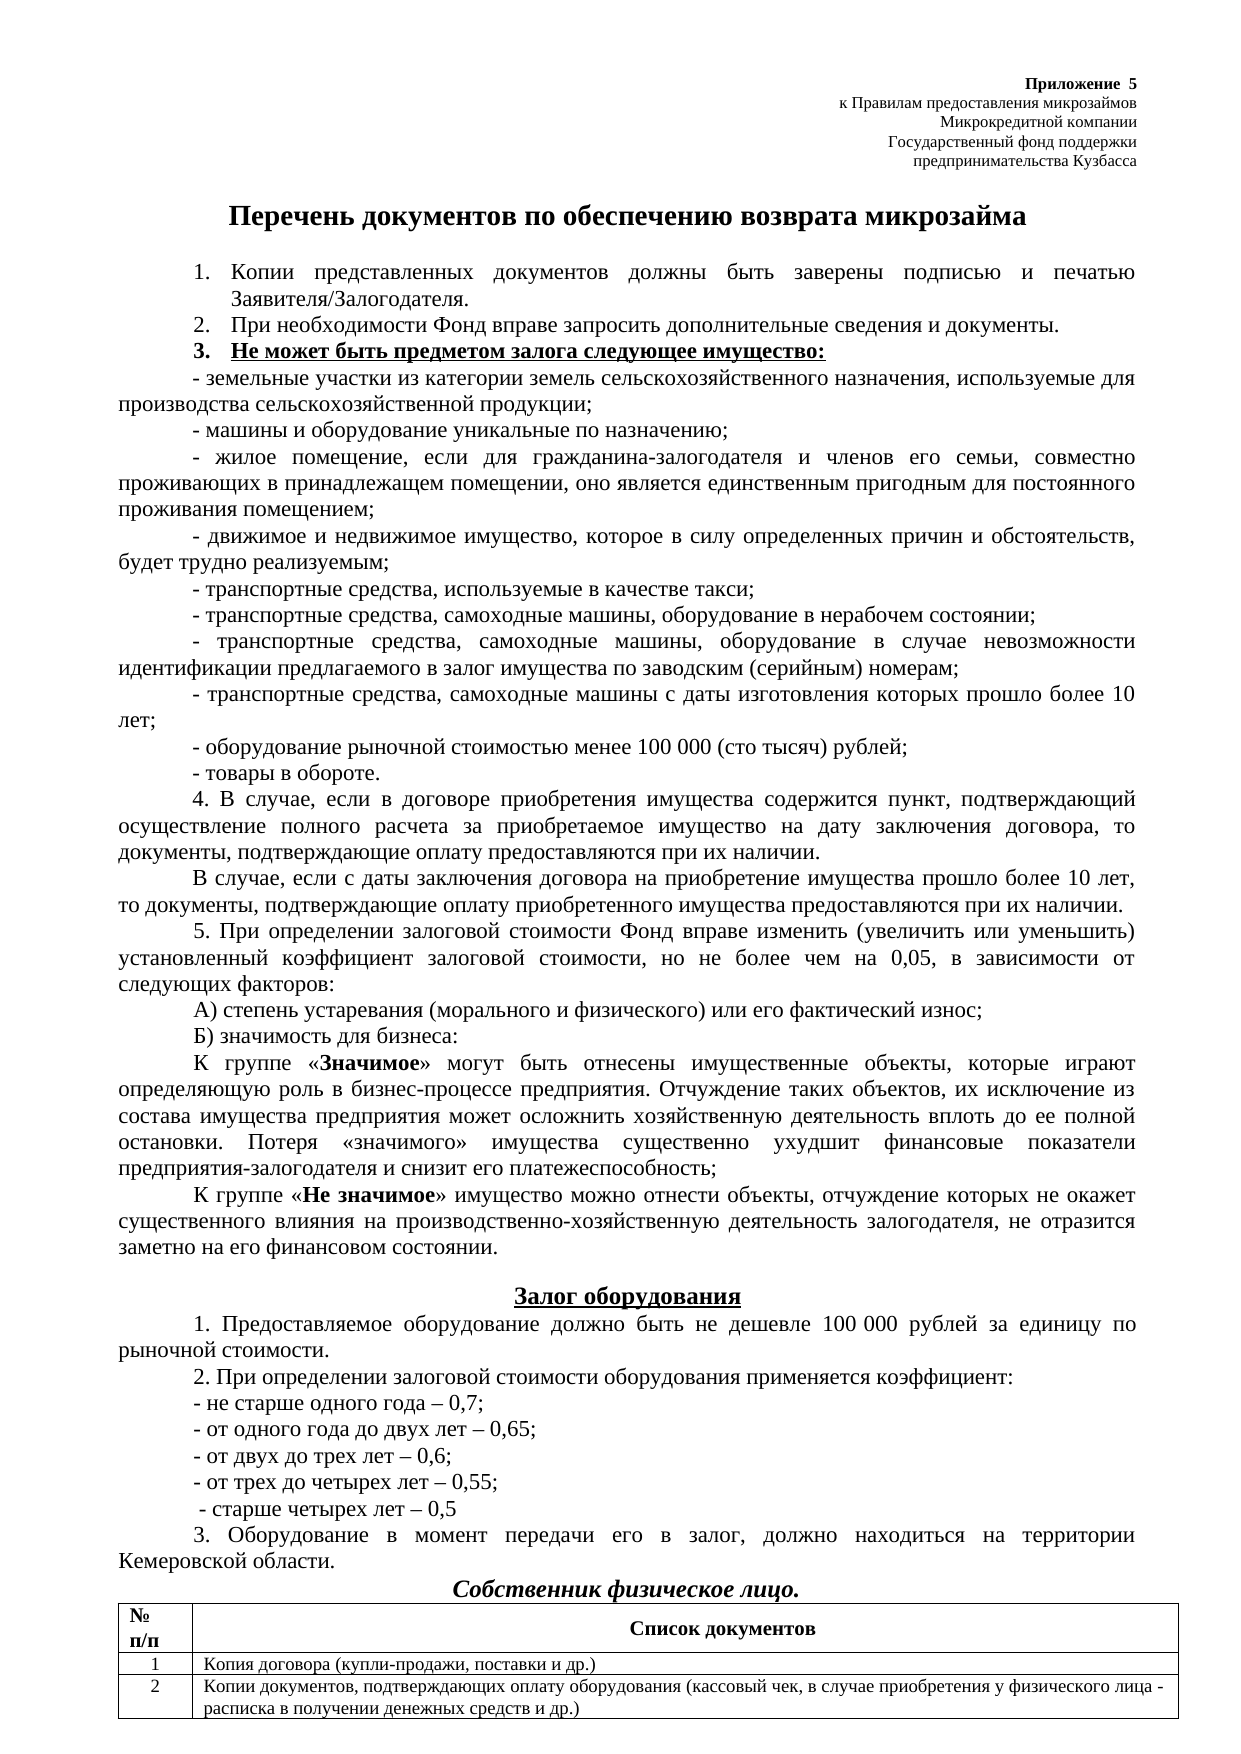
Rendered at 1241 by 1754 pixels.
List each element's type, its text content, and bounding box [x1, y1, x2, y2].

list При необходимости Фонд вправе запросить дополнительные сведения и документы. [193, 311, 1137, 337]
text 1. Предоставляемое оборудование должно быть не дешевле 100 000 рублей за единицу по рыночной стоимости. [118, 1310, 1137, 1363]
text 2. При определении залоговой стоимости оборудования применяется коэффициент: [118, 1363, 1137, 1389]
table_cell Копии документов, подтверждающих оплату оборудования (кассовый чек, в случае приобретения у физического лица - расписка в получении денежных средств и др.) [193, 1675, 1178, 1718]
text - транспортные средства, самоходные машины с даты изготовления которых прошло более 10 лет; [118, 680, 1137, 733]
list 4. В случае, если в договоре приобретения имущества содержится пункт, подтверждающий осуществление полного расчета за приобретаемое имущество на дату заключения договора, то документы, подтверждающие оплату предоставляются при их наличии. [118, 785, 1137, 864]
text - транспортные средства, самоходные машины, оборудование в случае невозможности идентификации предлагаемого в залог имущества по заводским (серийным) номерам; [118, 627, 1137, 680]
list Копии представленных документов должны быть заверены подписью и печатью Заявителя/Залогодателя. [193, 258, 1137, 311]
text к Правилам предоставления микрозаймов [118, 93, 1137, 112]
text Залог оборудования [118, 1281, 1137, 1310]
text - оборудование рыночной стоимостью менее 100 000 (сто тысяч) рублей; [118, 733, 1137, 759]
table_header Список документов [193, 1604, 1178, 1652]
text Собственник физическое лицо. [118, 1574, 1137, 1602]
text В случае, если с даты заключения договора на приобретение имущества прошло более 10 лет, то документы, подтверждающие оплату приобретенного имущества предоставляются при их наличии. [118, 864, 1137, 917]
text Микрокредитной компании [118, 112, 1137, 131]
text - жилое помещение, если для гражданина-залогодателя и членов его семьи, совместно проживающих в принадлежащем помещении, оно является единственным пригодным для постоянного проживания помещением; [118, 443, 1137, 522]
text предпринимательства Кузбасса [118, 151, 1137, 170]
list Не может быть предметом залога следующее имущество: [193, 337, 1137, 364]
text - не старше одного года – 0,7; [118, 1389, 1137, 1416]
text Б) значимость для бизнеса: [118, 1023, 1137, 1049]
text - земельные участки из категории земель сельскохозяйственного назначения, используемые для производства сельскохозяйственной продукции; [118, 364, 1137, 416]
text - от одного года до двух лет – 0,65; [118, 1416, 1137, 1442]
text - движимое и недвижимое имущество, которое в силу определенных причин и обстоятельств, будет трудно реализуемым; [118, 522, 1137, 574]
text К группе «Не значимое» имущество можно отнести объекты, отчуждение которых не окажет существенного влияния на производственно-хозяйственную деятельность залогодателя, не отразится заметно на его финансовом состоянии. [118, 1181, 1137, 1260]
text Государственный фонд поддержки [118, 131, 1137, 151]
text 3. Оборудование в момент передачи его в залог, должно находиться на территории Кемеровской области. [118, 1521, 1137, 1574]
text Перечень документов по обеспечению возврата микрозайма [118, 198, 1137, 232]
text - транспортные средства, используемые в качестве такси; [118, 574, 1137, 601]
text - старше четырех лет – 0,5 [118, 1494, 1137, 1521]
table_cell 1 [119, 1653, 192, 1674]
text - от двух до трех лет – 0,6; [118, 1442, 1137, 1468]
table_cell 2 [119, 1675, 192, 1718]
text - товары в обороте. [118, 759, 1137, 785]
text 5. При определении залоговой стоимости Фонд вправе изменить (увеличить или уменьшить) установленный коэффициент залоговой стоимости, но не более чем на 0,05, в зависимости от следующих факторов: [118, 917, 1137, 996]
text А) степень устаревания (морального и физического) или его фактический износ; [118, 996, 1137, 1023]
text - от трех до четырех лет – 0,55; [118, 1468, 1137, 1494]
text К группе «Значимое» могут быть отнесены имущественные объекты, которые играют определяющую роль в бизнес-процессе предприятия. Отчуждение таких объектов, их исключение из состава имущества предприятия может осложнить хозяйственную деятельность вплоть до ее полной остановки. Потеря «значимого» имущества существенно ухудшит финансовые показатели предприятия-залогодателя и снизит его платежеспособность; [118, 1049, 1137, 1181]
table_header № п/п [119, 1604, 192, 1652]
text - транспортные средства, самоходные машины, оборудование в нерабочем состоянии; [118, 601, 1137, 627]
text - машины и оборудование уникальные по назначению; [118, 416, 1137, 443]
text Приложение 5 [118, 74, 1137, 93]
table_cell Копия договора (купли-продажи, поставки и др.) [193, 1653, 1178, 1674]
